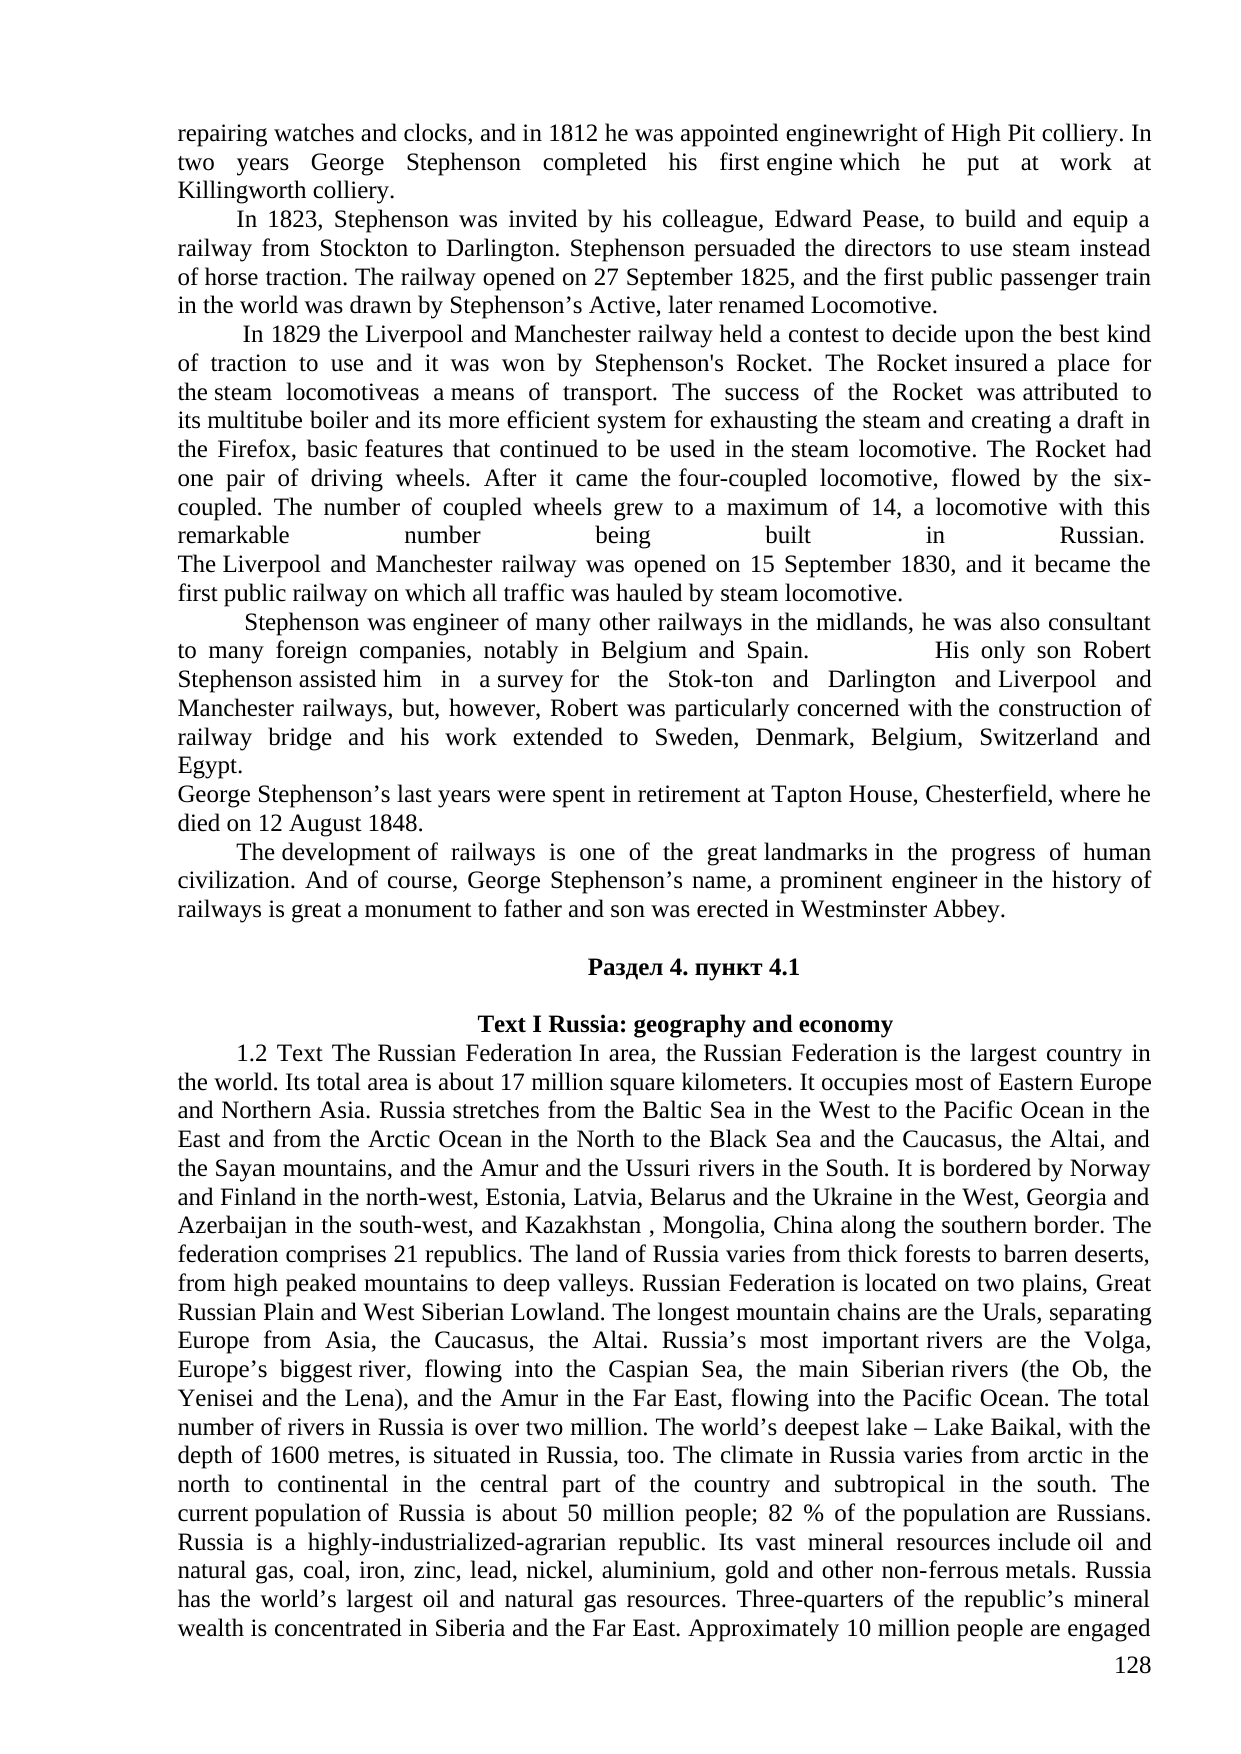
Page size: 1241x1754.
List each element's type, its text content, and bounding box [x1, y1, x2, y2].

text The development of railways is one of the great landmarks in the progress of human civilization. And of course, George Stephenson’s name, a prominent engineer in the history of railways is great a monument to father and son was erected in Westminster Abbey. [177, 837, 1152, 923]
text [177, 118, 1152, 204]
text Stephenson was engineer of many other railways in the midlands, he was also consultant to many foreign companies, notably in Belgium and Spain. His only son Robert Stephenson assisted him in a survey for the Stok-ton and Darlington and Liverpool and Manchester railways, but, however, Robert was particularly concerned with the construction of railway bridge and his work extended to Sweden, Denmark, Belgium, Switzerland and Egypt. George Stephenson’s last years were spent in retirement at Tapton House, Chesterfield, where he died on 12 August 1848. [177, 607, 1152, 837]
text Раздел 4. пункт 4.1 [177, 952, 1152, 981]
text In 1829 the Liverpool and Manchester railway held a contest to decide upon the best kind of traction to use and it was won by Stephenson's Rocket. The Rocket insured a place for the steam locomotiveas a means of transport. The success of the Rocket was attributed to its multitube boiler and its more efficient system for exhausting the steam and creating a draft in the Firefox, basic features that continued to be used in the steam locomotive. The Rocket had one pair of driving wheels. After it came the four-coupled locomotive, flowed by the six-coupled. The number of coupled wheels grew to a maximum of 14, a locomotive with this remarkable number being built in Russian. The Liverpool and Manchester railway was opened on 15 September 1830, and it became the first public railway on which all traffic was hauled by steam locomotive. [177, 319, 1152, 607]
text Text I Russia: geography and economy [177, 1009, 1152, 1038]
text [177, 1038, 1152, 1642]
text In 1823, Stephenson was invited by his colleague, Edward Pease, to build and equip a railway from Stockton to Darlington. Stephenson persuaded the directors to use steam instead of horse traction. The railway opened on 27 September 1825, and the first public passenger train in the world was drawn by Stephenson’s Active, later renamed Locomotive. [177, 204, 1152, 319]
